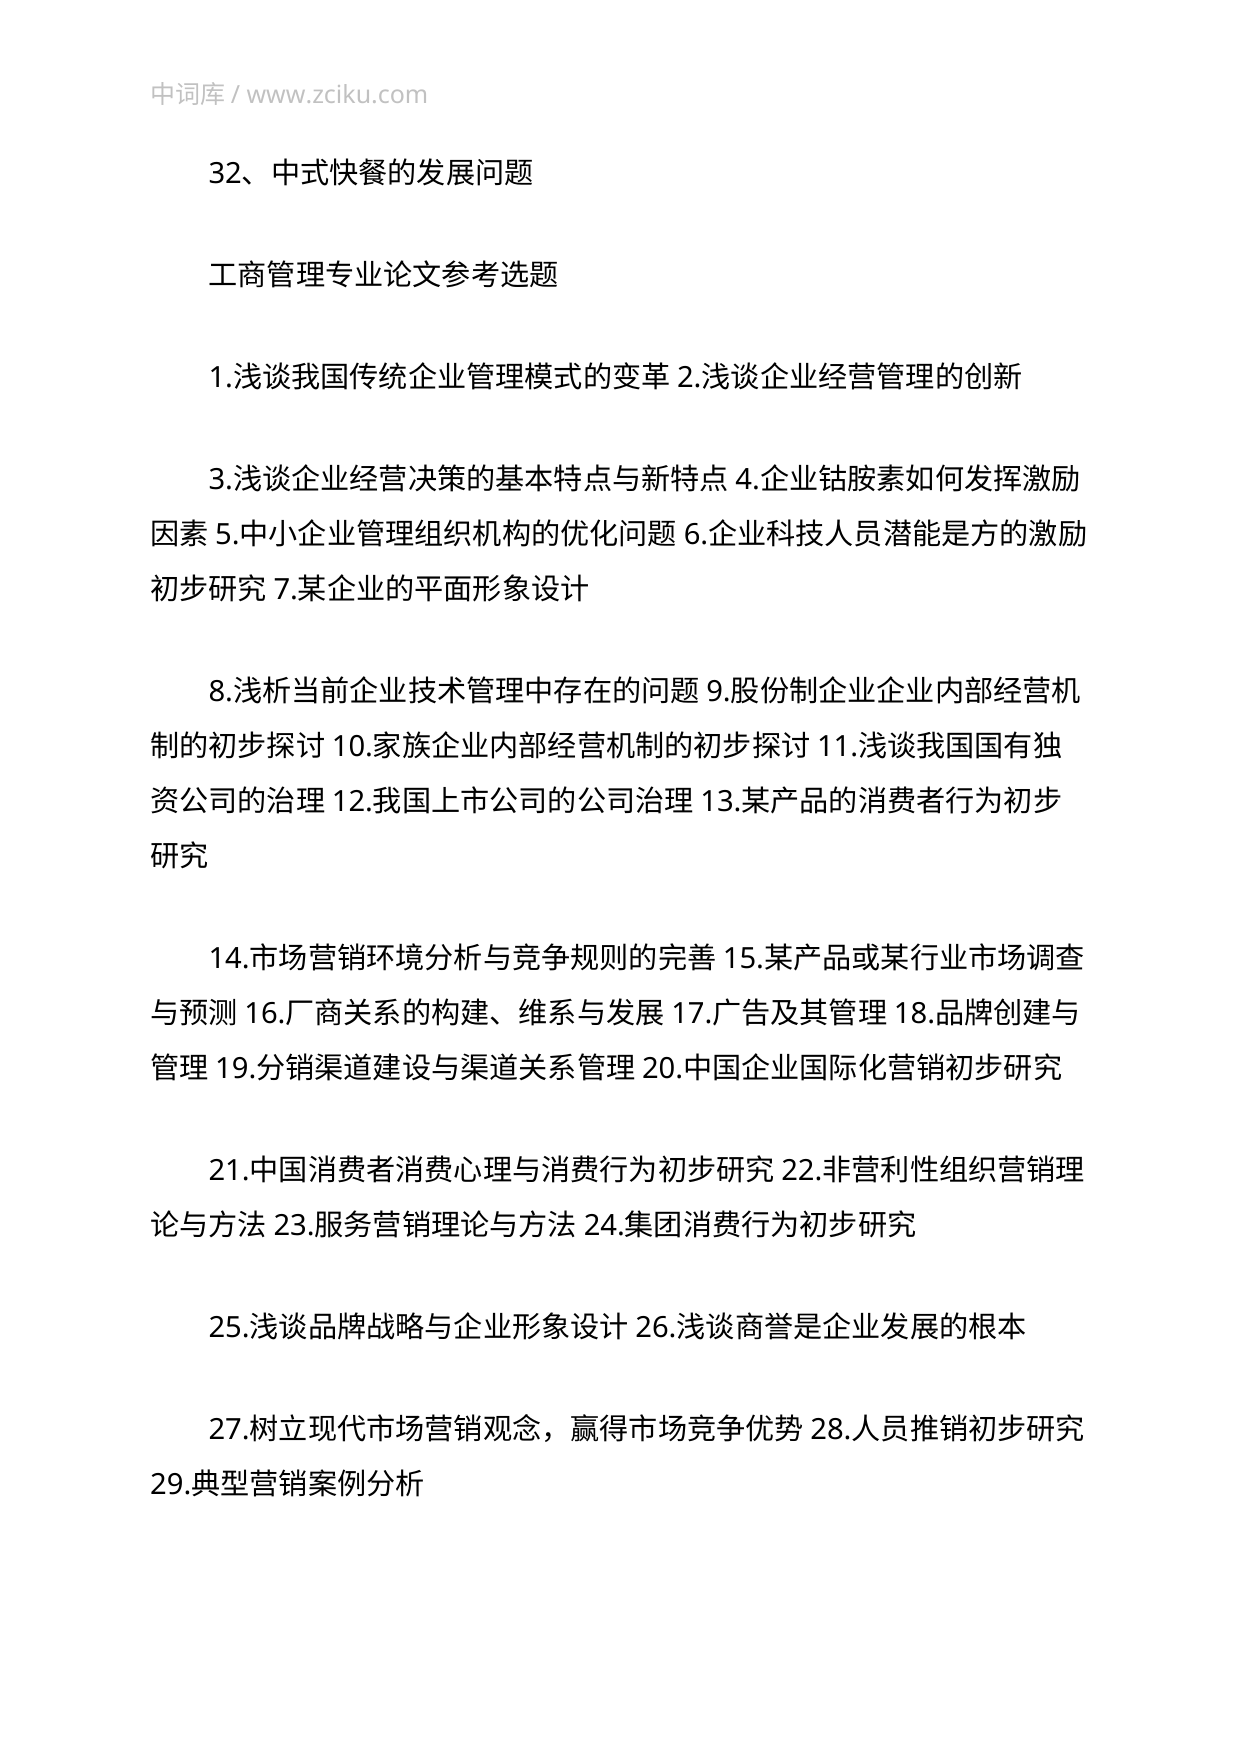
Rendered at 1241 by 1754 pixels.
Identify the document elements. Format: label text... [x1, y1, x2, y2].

text 21.中国消费者消费心理与消费行为初步研究 22.非营利性组织营销理论与方法 23.服务营销理论与方法 24.集团消费行为初步研究 [150, 1146, 1090, 1244]
text 14.市场营销环境分析与竞争规则的完善 15.某产品或某行业市场调查与预测 16.厂商关系的构建、维系与发展 17.广告及其管理 18.品牌创建与管理 19.分销渠道建设与渠道关系管理 20.中国企业国际化营销初步研究 [150, 934, 1090, 1087]
text 25.浅谈品牌战略与企业形象设计 26.浅谈商誉是企业发展的根本 [150, 1303, 1090, 1346]
text 32、中式快餐的发展问题 [150, 150, 1090, 192]
text 8.浅析当前企业技术管理中存在的问题 9.股份制企业企业内部经营机制的初步探讨 10.家族企业内部经营机制的初步探讨 11.浅谈我国国有独资公司的治理 12.我国上市公司的公司治理 13.某产品的消费者行为初步研究 [150, 668, 1090, 875]
text 1.浅谈我国传统企业管理模式的变革 2.浅谈企业经营管理的创新 [150, 354, 1090, 396]
text 3.浅谈企业经营决策的基本特点与新特点 4.企业钴胺素如何发挥激励因素 5.中小企业管理组织机构的优化问题 6.企业科技人员潜能是方的激励初步研究 7.某企业的平面形象设计 [150, 456, 1090, 608]
text 27.树立现代市场营销观念，赢得市场竞争优势 28.人员推销初步研究 29.典型营销案例分析 [150, 1405, 1090, 1503]
text 工商管理专业论文参考选题 [150, 252, 1090, 294]
